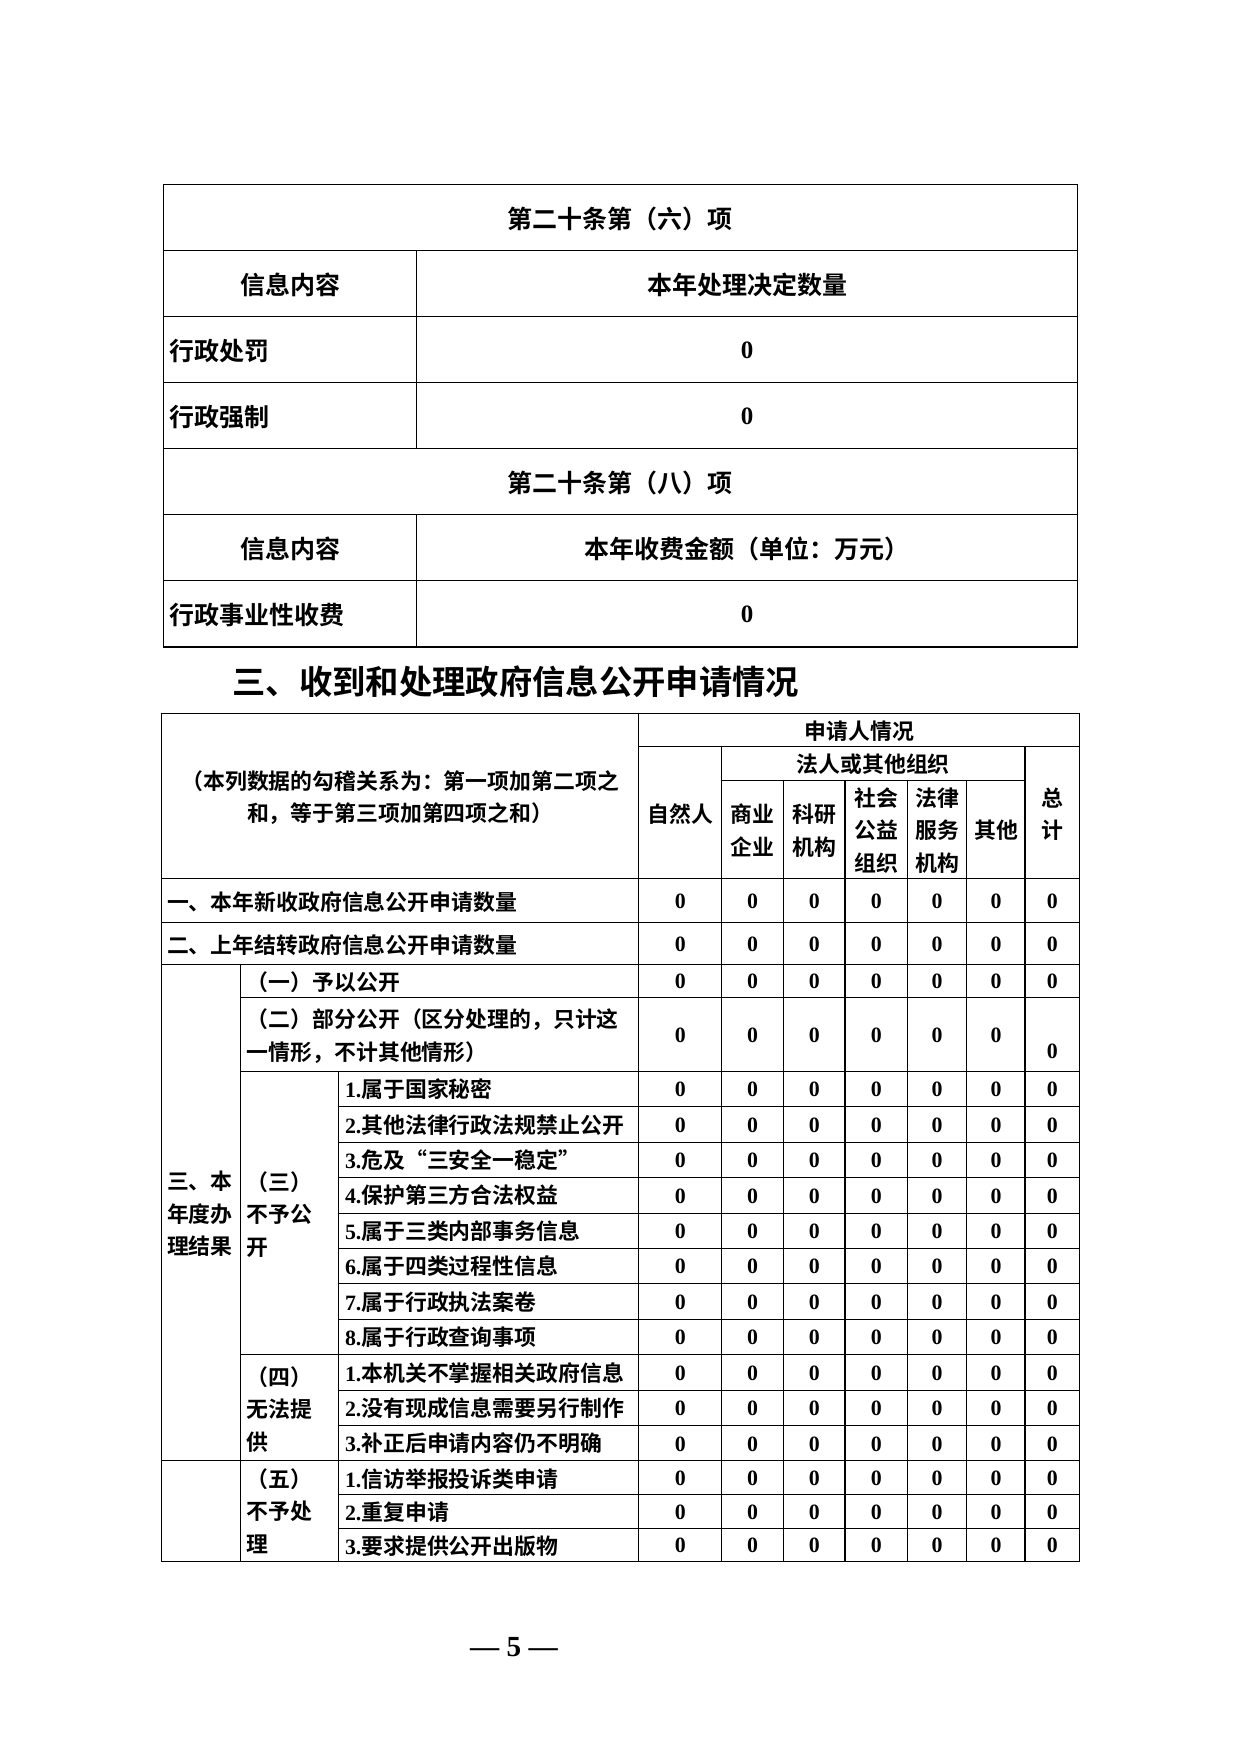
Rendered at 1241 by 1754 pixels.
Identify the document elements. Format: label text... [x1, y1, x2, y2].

table_cell 0 [846, 1391, 907, 1425]
table_cell （一）予以公开 [241, 965, 638, 997]
table_cell 0 [1026, 1529, 1079, 1561]
table_cell 5.属于三类内部事务信息 [339, 1214, 638, 1248]
table_cell 0 [967, 1529, 1024, 1561]
table_cell 0 [846, 1495, 907, 1527]
table_cell 0 [1026, 1495, 1079, 1527]
table_cell 0 [639, 1529, 721, 1561]
text 三、收到和处理政府信息公开申请情况 [165, 647, 1086, 712]
table_cell 0 [784, 965, 844, 997]
table_cell 0 [784, 1355, 844, 1389]
table_cell 0 [846, 1355, 907, 1389]
table_cell 0 [967, 1495, 1024, 1527]
table_header （本列数据的勾稽关系为：第一项加第二项之和，等于第三项加第四项之和） [162, 714, 638, 878]
table_cell 0 [967, 1072, 1024, 1106]
table_cell 0 [722, 965, 783, 997]
table_cell 0 [784, 1178, 844, 1212]
table_cell 0 [908, 1495, 966, 1527]
table_cell 信息内容 [164, 251, 416, 316]
table_cell 0 [1026, 1249, 1079, 1283]
table_cell 0 [908, 965, 966, 997]
table_cell 0 [722, 879, 783, 922]
table_cell 0 [722, 1143, 783, 1177]
table_cell 0 [722, 1426, 783, 1460]
table_cell 0 [784, 1461, 844, 1494]
table_cell 1.信访举报投诉类申请 [339, 1461, 638, 1494]
table_cell 0 [722, 1461, 783, 1494]
table_cell 0 [967, 1391, 1024, 1425]
table_cell 0 [722, 1214, 783, 1248]
table_cell 0 [967, 1461, 1024, 1494]
table_cell 0 [722, 1107, 783, 1142]
table_cell 0 [639, 1320, 721, 1354]
table_cell 0 [639, 998, 721, 1071]
table_cell 0 [639, 1143, 721, 1177]
table_cell 0 [722, 1355, 783, 1389]
table_cell 0 [784, 998, 844, 1071]
table_cell 0 [639, 1249, 721, 1283]
table_cell 0 [639, 965, 721, 997]
table_cell 0 [639, 1461, 721, 1494]
table_cell 0 [908, 1178, 966, 1212]
table_cell 0 [784, 1529, 844, 1561]
table_cell 0 [722, 1072, 783, 1106]
table_cell 0 [1026, 1320, 1079, 1354]
table_cell 0 [1026, 1461, 1079, 1494]
table_cell 0 [639, 1214, 721, 1248]
table_cell （三）不予公开 [241, 1072, 338, 1354]
table_cell [162, 1461, 240, 1561]
table_cell 0 [846, 1214, 907, 1248]
table_cell 0 [967, 1426, 1024, 1460]
table_cell 0 [846, 1426, 907, 1460]
table_cell 自然人 [639, 747, 721, 878]
table_cell 本年收费金额（单位：万元） [417, 515, 1077, 580]
table_cell 0 [908, 1320, 966, 1354]
table_cell 三、本年度办理结果 [162, 965, 240, 1460]
table_cell 其他 [967, 781, 1024, 878]
table_cell 3.危及“三安全一稳定” [339, 1143, 638, 1177]
table_cell 0 [1026, 1214, 1079, 1248]
table_cell 0 [846, 1178, 907, 1212]
table_cell 0 [722, 998, 783, 1071]
table_cell 0 [784, 1107, 844, 1142]
table_cell 0 [846, 1284, 907, 1319]
table_cell 0 [967, 1355, 1024, 1389]
table_cell 0 [908, 1461, 966, 1494]
table_cell 0 [846, 998, 907, 1071]
table_cell 本年处理决定数量 [417, 251, 1077, 316]
table_cell 3.补正后申请内容仍不明确 [339, 1426, 638, 1460]
table_cell 0 [1026, 1391, 1079, 1425]
table_cell 0 [967, 923, 1024, 963]
table_cell 0 [846, 879, 907, 922]
table_cell 1.本机关不掌握相关政府信息 [339, 1355, 638, 1389]
table_cell 8.属于行政查询事项 [339, 1320, 638, 1354]
table_cell 科研 机构 [784, 781, 844, 878]
table_cell 2.没有现成信息需要另行制作 [339, 1391, 638, 1425]
table_cell 总计 [1026, 747, 1079, 878]
table_cell 0 [908, 1355, 966, 1389]
table_cell 0 [908, 1426, 966, 1460]
table_cell 0 [967, 1178, 1024, 1212]
table_cell 0 [846, 965, 907, 997]
table_cell 0 [639, 1495, 721, 1527]
table_cell 0 [722, 1495, 783, 1527]
table_cell 0 [967, 1107, 1024, 1142]
table_cell 0 [1026, 1107, 1079, 1142]
table_cell 2.重复申请 [339, 1495, 638, 1527]
table_cell 0 [967, 1214, 1024, 1248]
table_cell 社会公益组织 [846, 781, 907, 878]
table_cell 0 [1026, 998, 1079, 1071]
table_cell 0 [784, 1072, 844, 1106]
table_cell 0 [722, 1391, 783, 1425]
table_cell 0 [784, 1495, 844, 1527]
table_cell 0 [846, 1320, 907, 1354]
table_cell 3.要求提供公开出版物 [339, 1529, 638, 1561]
table_cell 0 [639, 1426, 721, 1460]
table_cell 0 [1026, 879, 1079, 922]
table_cell 0 [846, 923, 907, 963]
table_header 申请人情况 [639, 714, 1079, 746]
table_cell 0 [639, 1391, 721, 1425]
table_cell 1.属于国家秘密 [339, 1072, 638, 1106]
table_cell 0 [846, 1529, 907, 1561]
table_cell 7.属于行政执法案卷 [339, 1284, 638, 1319]
table_cell （四）无法提供 [241, 1355, 338, 1460]
table_cell 0 [784, 1143, 844, 1177]
table_cell 0 [784, 879, 844, 922]
table_cell 0 [1026, 1143, 1079, 1177]
table_cell 0 [908, 1249, 966, 1283]
table_cell 2.其他法律行政法规禁止公开 [339, 1107, 638, 1142]
table_cell 第二十条第（八）项 [164, 449, 1077, 514]
table_cell 0 [908, 1284, 966, 1319]
table_cell 0 [1026, 1072, 1079, 1106]
table_cell 信息内容 [164, 515, 416, 580]
table_cell 0 [908, 1391, 966, 1425]
table_cell 0 [967, 879, 1024, 922]
table_cell 0 [846, 1072, 907, 1106]
table_cell 0 [639, 923, 721, 963]
table_cell 0 [784, 1249, 844, 1283]
table_cell 0 [784, 1214, 844, 1248]
table_cell 0 [639, 1284, 721, 1319]
table_cell 0 [846, 1107, 907, 1142]
table_cell 0 [639, 879, 721, 922]
table_cell 0 [1026, 1178, 1079, 1212]
table_cell 6.属于四类过程性信息 [339, 1249, 638, 1283]
table_cell 0 [639, 1072, 721, 1106]
table_cell 0 [639, 1355, 721, 1389]
table_cell 0 [639, 1178, 721, 1212]
table_cell 行政强制 [164, 383, 416, 448]
table_cell 0 [908, 998, 966, 1071]
table_cell 0 [908, 879, 966, 922]
table_cell 0 [967, 965, 1024, 997]
table_cell 0 [967, 1320, 1024, 1354]
table_cell 行政处罚 [164, 317, 416, 382]
table_cell 0 [722, 1284, 783, 1319]
table_cell 0 [908, 1529, 966, 1561]
table_cell 0 [967, 1284, 1024, 1319]
table_cell （五）不予处理 [241, 1461, 338, 1561]
table_cell 0 [908, 1107, 966, 1142]
table_cell 0 [908, 1214, 966, 1248]
table_cell 0 [784, 1426, 844, 1460]
table_cell 0 [846, 1143, 907, 1177]
table_cell 0 [417, 581, 1077, 646]
table_cell 0 [1026, 1284, 1079, 1319]
table_cell 法人或其他组织 [722, 747, 1024, 779]
table_cell 0 [784, 923, 844, 963]
table_cell 0 [967, 1143, 1024, 1177]
table_cell 0 [908, 1143, 966, 1177]
table_cell 0 [722, 923, 783, 963]
table_cell 0 [784, 1320, 844, 1354]
table_cell 第二十条第（六）项 [164, 185, 1077, 250]
table_cell 0 [967, 1249, 1024, 1283]
table_cell 0 [417, 383, 1077, 448]
table_cell 0 [1026, 1426, 1079, 1460]
table_cell 0 [722, 1529, 783, 1561]
table_cell 0 [1026, 965, 1079, 997]
table_cell 0 [722, 1320, 783, 1354]
table_cell 0 [784, 1391, 844, 1425]
table_cell 4.保护第三方合法权益 [339, 1178, 638, 1212]
table_cell 0 [908, 1072, 966, 1106]
table_cell （二）部分公开（区分处理的，只计这一情形，不计其他情形） [241, 998, 638, 1071]
table_cell 0 [722, 1249, 783, 1283]
table_cell 0 [417, 317, 1077, 382]
table_cell 一、本年新收政府信息公开申请数量 [162, 879, 638, 922]
table_cell 0 [846, 1461, 907, 1494]
table_cell 商业 企业 [722, 781, 783, 878]
table_cell 行政事业性收费 [164, 581, 416, 646]
table_cell 0 [846, 1249, 907, 1283]
table_cell 0 [1026, 1355, 1079, 1389]
table_cell 0 [967, 998, 1024, 1071]
table_cell 0 [1026, 923, 1079, 963]
table_cell 法律服务机构 [908, 781, 966, 878]
table_cell 0 [722, 1178, 783, 1212]
table_cell 二、上年结转政府信息公开申请数量 [162, 923, 638, 963]
table_cell 0 [639, 1107, 721, 1142]
table_cell 0 [908, 923, 966, 963]
table_cell 0 [784, 1284, 844, 1319]
